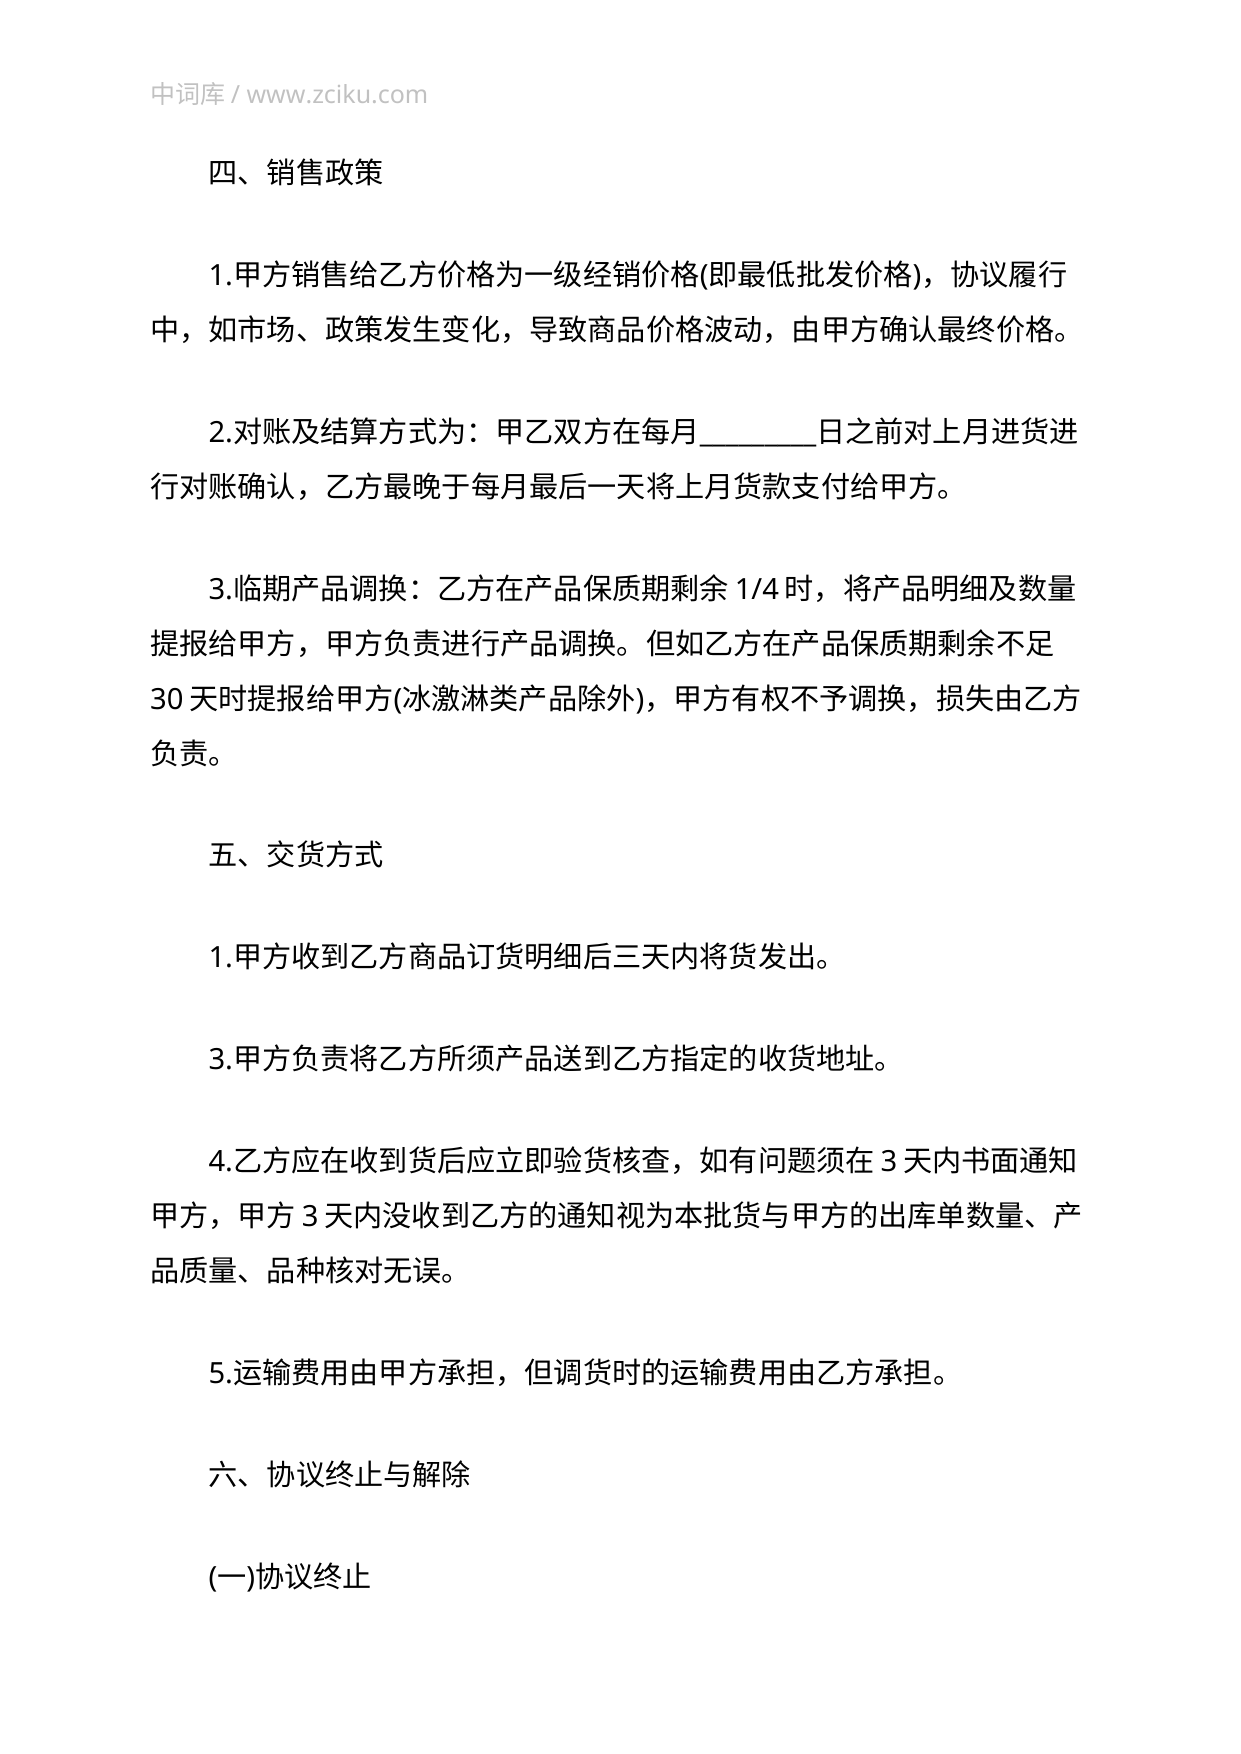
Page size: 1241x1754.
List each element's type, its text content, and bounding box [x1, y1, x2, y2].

text 5.运输费用由甲方承担，但调货时的运输费用由乙方承担。 [150, 1349, 1090, 1392]
text 3.甲方负责将乙方所须产品送到乙方指定的收货地址。 [150, 1036, 1090, 1078]
text 2.对账及结算方式为：甲乙双方在每月_________日之前对上月进货进行对账确认，乙方最晚于每月最后一天将上月货款支付给甲方。 [150, 408, 1090, 506]
text 四、销售政策 [150, 150, 1090, 192]
text 3.临期产品调换：乙方在产品保质期剩余1/4时，将产品明细及数量提报给甲方，甲方负责进行产品调换。但如乙方在产品保质期剩余不足30天时提报给甲方(冰激淋类产品除外)，甲方有权不予调换，损失由乙方负责。 [150, 565, 1090, 772]
text 1.甲方收到乙方商品订货明细后三天内将货发出。 [150, 934, 1090, 976]
text 六、协议终止与解除 [150, 1451, 1090, 1494]
text 4.乙方应在收到货后应立即验货核查，如有问题须在3天内书面通知甲方，甲方3天内没收到乙方的通知视为本批货与甲方的出库单数量、产品质量、品种核对无误。 [150, 1138, 1090, 1290]
text (一)协议终止 [150, 1553, 1090, 1596]
text 五、交货方式 [150, 832, 1090, 874]
text 1.甲方销售给乙方价格为一级经销价格(即最低批发价格)，协议履行中，如市场、政策发生变化，导致商品价格波动，由甲方确认最终价格。 [150, 252, 1090, 349]
